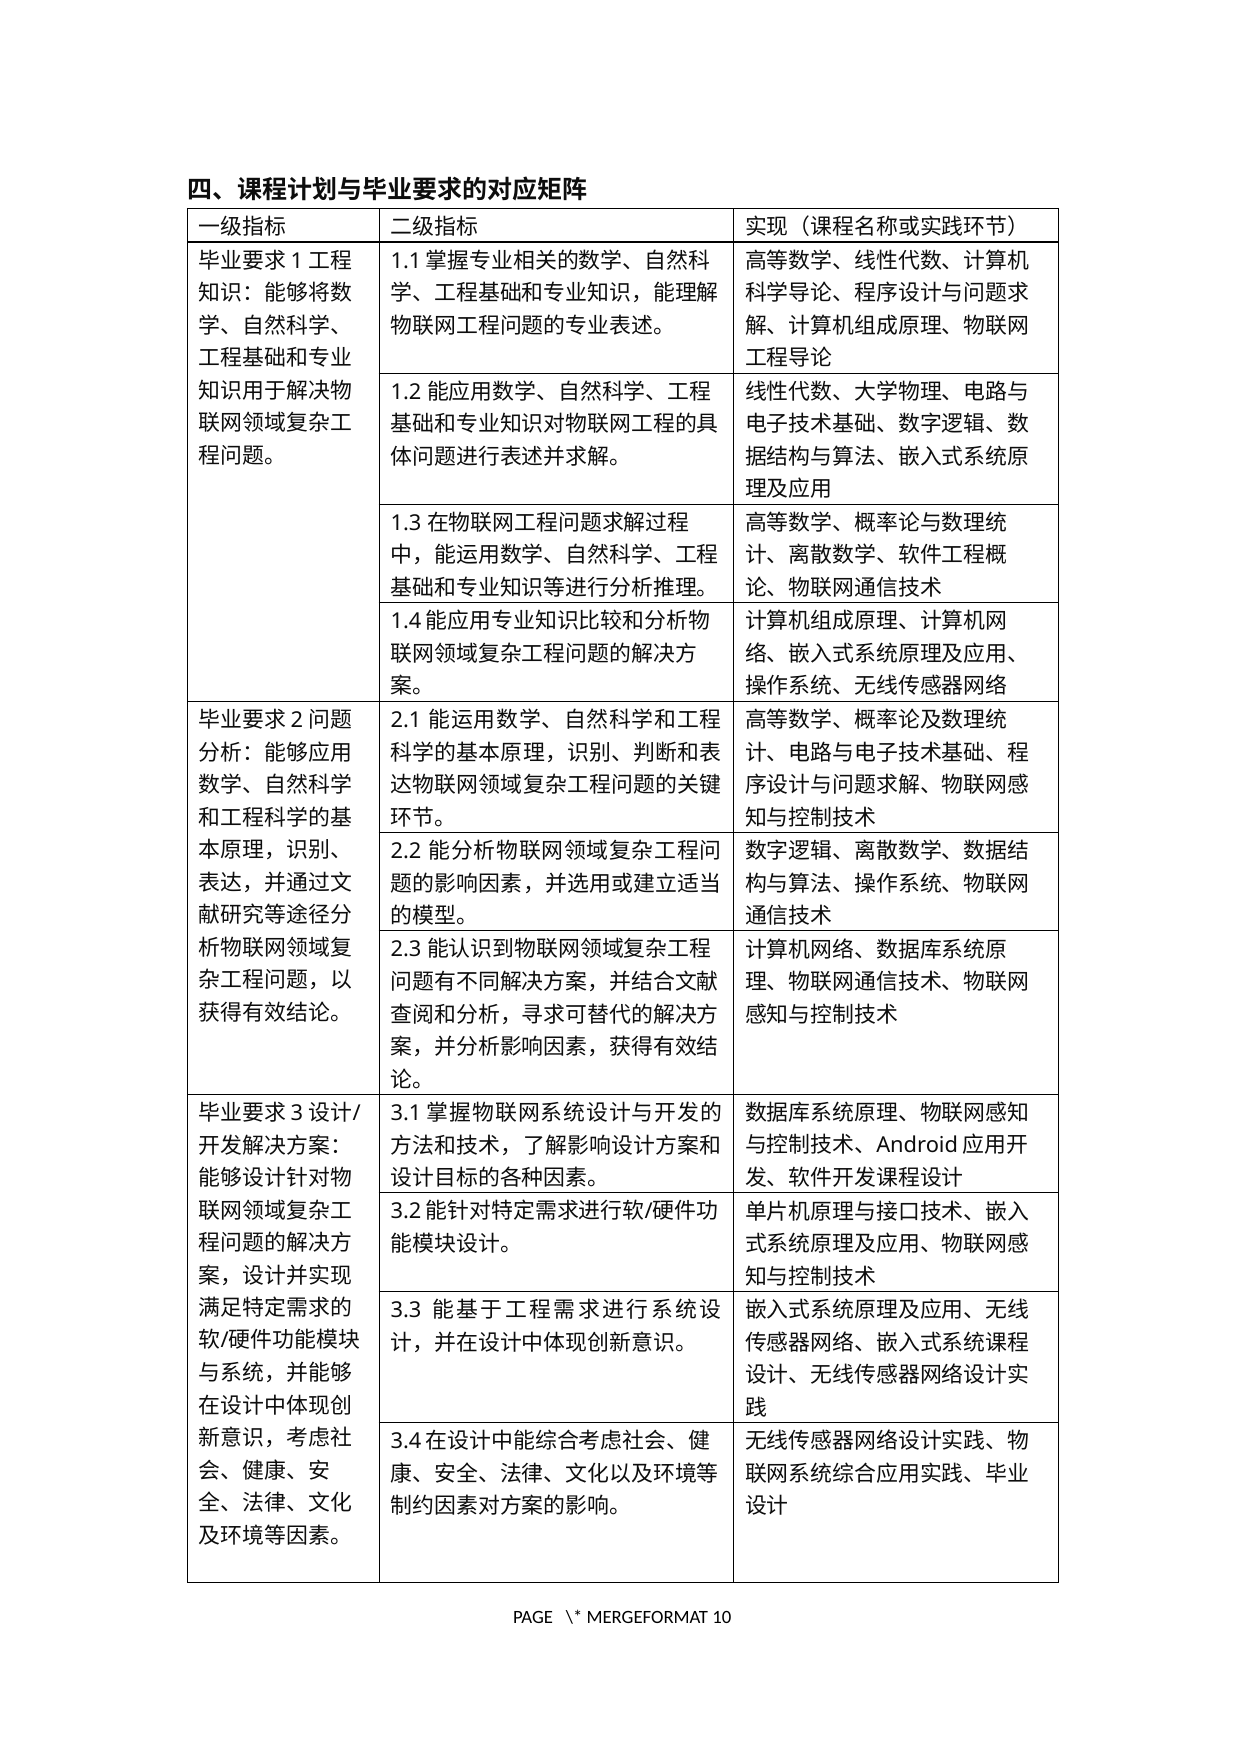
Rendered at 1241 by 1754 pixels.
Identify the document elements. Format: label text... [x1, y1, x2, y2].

table_cell 数字逻辑、离散数学、数据结构与算法、操作系统、物联网通信技术 [734, 833, 1058, 930]
table_cell 1.2 能应用数学、自然科学、工程基础和专业知识对物联网工程的具体问题进行表述并求解。 [380, 374, 733, 503]
text 四、课程计划与毕业要求的对应矩阵 [187, 162, 1053, 208]
table_cell 3.3 能基于工程需求进行系统设计，并在设计中体现创新意识。 [380, 1292, 733, 1422]
table_cell 1.1掌握专业相关的数学、自然科学、工程基础和专业知识，能理解物联网工程问题的专业表述。 [380, 243, 733, 372]
table_cell 毕业要求1 工程知识：能够将数学、自然科学、工程基础和专业知识用于解决物联网领域复杂工程问题。 [188, 243, 379, 701]
table_cell 计算机网络、数据库系统原理、物联网通信技术、物联网感知与控制技术 [734, 931, 1058, 1094]
table_cell 高等数学、概率论及数理统计、电路与电子技术基础、程序设计与问题求解、物联网感知与控制技术 [734, 702, 1058, 832]
table_cell 计算机组成原理、计算机网络、嵌入式系统原理及应用、操作系统、无线传感器网络 [734, 603, 1058, 701]
table_cell 毕业要求3 设计/开发解决方案：能够设计针对物联网领域复杂工程问题的解决方案，设计并实现满足特定需求的软/硬件功能模块与系统，并能够在设计中体现创新意识，考虑社会、健康、安全、法律、文化及环境等因素。 [188, 1095, 379, 1582]
table_cell 3.4在设计中能综合考虑社会、健康、安全、法律、文化以及环境等制约因素对方案的影响。 [380, 1423, 733, 1582]
table_cell 线性代数、大学物理、电路与电子技术基础、数字逻辑、数据结构与算法、嵌入式系统原理及应用 [734, 374, 1058, 503]
table_cell 高等数学、概率论与数理统计、离散数学、软件工程概论、物联网通信技术 [734, 505, 1058, 602]
table_cell 3.1掌握物联网系统设计与开发的方法和技术，了解影响设计方案和设计目标的各种因素。 [380, 1095, 733, 1192]
table_cell 数据库系统原理、物联网感知与控制技术、Android应用开发、软件开发课程设计 [734, 1095, 1058, 1192]
table_header 二级指标 [380, 209, 733, 241]
table_header 实现（课程名称或实践环节） [734, 209, 1058, 241]
table_cell 单片机原理与接口技术、嵌入式系统原理及应用、物联网感知与控制技术 [734, 1193, 1058, 1291]
table_cell 无线传感器网络设计实践、物联网系统综合应用实践、毕业设计 [734, 1423, 1058, 1582]
table_cell 2.1 能运用数学、自然科学和工程科学的基本原理，识别、判断和表达物联网领域复杂工程问题的关键环节。 [380, 702, 733, 832]
table_cell 毕业要求2 问题分析：能够应用数学、自然科学和工程科学的基本原理，识别、表达，并通过文献研究等途径分析物联网领域复杂工程问题，以获得有效结论。 [188, 702, 379, 1094]
table_cell 1.3 在物联网工程问题求解过程中，能运用数学、自然科学、工程基础和专业知识等进行分析推理。 [380, 505, 733, 602]
table_cell 嵌入式系统原理及应用、无线传感器网络、嵌入式系统课程设计、无线传感器网络设计实践 [734, 1292, 1058, 1422]
table_cell 高等数学、线性代数、计算机科学导论、程序设计与问题求解、计算机组成原理、物联网工程导论 [734, 243, 1058, 372]
table_header 一级指标 [188, 209, 379, 241]
table_cell 2.2 能分析物联网领域复杂工程问题的影响因素，并选用或建立适当的模型。 [380, 833, 733, 930]
table_cell 3.2能针对特定需求进行软/硬件功能模块设计。 [380, 1193, 733, 1291]
table_cell 2.3 能认识到物联网领域复杂工程问题有不同解决方案，并结合文献查阅和分析，寻求可替代的解决方案，并分析影响因素，获得有效结论。 [380, 931, 733, 1094]
table_cell 1.4能应用专业知识比较和分析物联网领域复杂工程问题的解决方案。 [380, 603, 733, 701]
